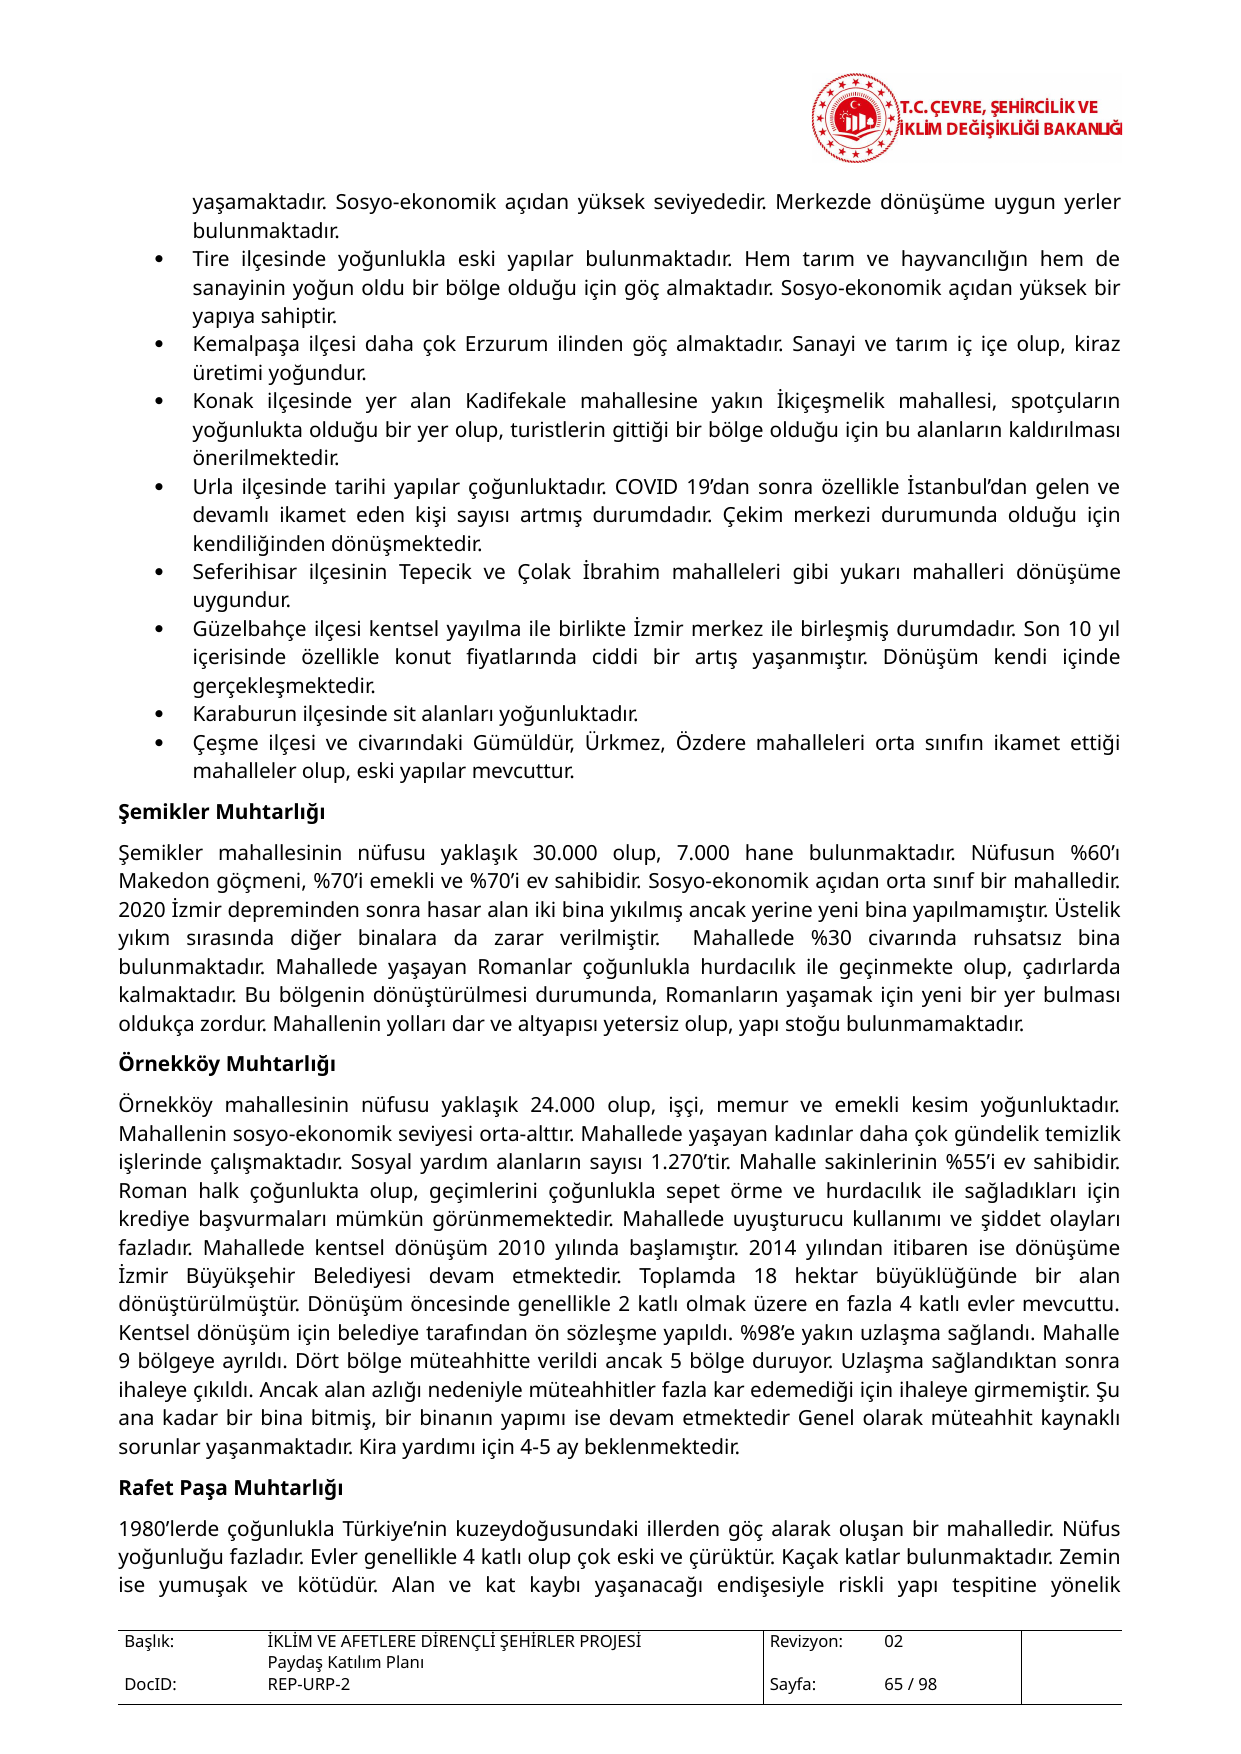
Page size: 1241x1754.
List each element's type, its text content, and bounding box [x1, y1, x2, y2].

list Seferihisar ilçesinin Tepecik ve Çolak İbrahim mahalleleri gibi yukarı mahalleri dönüşüme uygundur. [155, 557, 1122, 614]
text Şemikler mahallesinin nüfusu yaklaşık 30.000 olup, 7.000 hane bulunmaktadır. Nüfusun %60’ı Makedon göçmeni, %70’i emekli ve %70’i ev sahibidir. Sosyo-ekonomik açıdan orta sınıf bir mahalledir. 2020 İzmir depreminden sonra hasar alan iki bina yıkılmış ancak yerine yeni bina yapılmamıştır. Üstelik yıkım sırasında diğer binalara da zarar verilmiştir. Mahallede %30 civarında ruhsatsız bina bulunmaktadır. Mahallede yaşayan Romanlar çoğunlukla hurdacılık ile geçinmekte olup, çadırlarda kalmaktadır. Bu bölgenin dönüştürülmesi durumunda, Romanların yaşamak için yeni bir yer bulması oldukça zordur. Mahallenin yolları dar ve altyapısı yetersiz olup, yapı stoğu bulunmamaktadır. [118, 838, 1122, 1037]
list Urla ilçesinde tarihi yapılar çoğunluktadır. COVID 19’dan sonra özellikle İstanbul’dan gelen ve devamlı ikamet eden kişi sayısı artmış durumdadır. Çekim merkezi durumunda olduğu için kendiliğinden dönüşmektedir. [155, 472, 1122, 557]
text Rafet Paşa Muhtarlığı [118, 1473, 1122, 1501]
list Tire ilçesinde yoğunlukla eski yapılar bulunmaktadır. Hem tarım ve hayvancılığın hem de sanayinin yoğun oldu bir bölge olduğu için göç almaktadır. Sosyo-ekonomik açıdan yüksek bir yapıya sahiptir. [155, 244, 1122, 329]
text Örnekköy Muhtarlığı [118, 1049, 1122, 1078]
list Kemalpaşa ilçesi daha çok Erzurum ilinden göç almaktadır. Sanayi ve tarım iç içe olup, kiraz üretimi yoğundur. [155, 329, 1122, 386]
list Çeşme ilçesi ve civarındaki Gümüldür, Ürkmez, Özdere mahalleleri orta sınıfın ikamet ettiği mahalleler olup, eski yapılar mevcuttur. [155, 728, 1122, 784]
list Karaburun ilçesinde sit alanları yoğunluktadır. [155, 699, 1122, 728]
list Konak ilçesinde yer alan Kadifekale mahallesine yakın İkiçeşmelik mahallesi, spotçuların yoğunlukta olduğu bir yer olup, turistlerin gittiği bir bölge olduğu için bu alanların kaldırılması önerilmektedir. [155, 386, 1122, 472]
list Güzelbahçe ilçesi kentsel yayılma ile birlikte İzmir merkez ile birleşmiş durumdadır. Son 10 yıl içerisinde özellikle konut fiyatlarında ciddi bir artış yaşanmıştır. Dönüşüm kendi içinde gerçekleşmektedir. [155, 614, 1122, 699]
text Şemikler Muhtarlığı [118, 797, 1122, 826]
picture [811, 73, 1123, 163]
text Örnekköy mahallesinin nüfusu yaklaşık 24.000 olup, işçi, memur ve emekli kesim yoğunluktadır. Mahallenin sosyo-ekonomik seviyesi orta-alttır. Mahallede yaşayan kadınlar daha çok gündelik temizlik işlerinde çalışmaktadır. Sosyal yardım alanların sayısı 1.270’tir. Mahalle sakinlerinin %55’i ev sahibidir. Roman halk çoğunlukta olup, geçimlerini çoğunlukla sepet örme ve hurdacılık ile sağladıkları için krediye başvurmaları mümkün görünmemektedir. Mahallede uyuşturucu kullanımı ve şiddet olayları fazladır. Mahallede kentsel dönüşüm 2010 yılında başlamıştır. 2014 yılından itibaren ise dönüşüme İzmir Büyükşehir Belediyesi devam etmektedir. Toplamda 18 hektar büyüklüğünde bir alan dönüştürülmüştür. Dönüşüm öncesinde genellikle 2 katlı olmak üzere en fazla 4 katlı evler mevcuttu. Kentsel dönüşüm için belediye tarafından ön sözleşme yapıldı. %98’e yakın uzlaşma sağlandı. Mahalle 9 bölgeye ayrıldı. Dört bölge müteahhitte verildi ancak 5 bölge duruyor. Uzlaşma sağlandıktan sonra ihaleye çıkıldı. Ancak alan azlığı nedeniyle müteahhitler fazla kar edemediği için ihaleye girmemiştir. Şu ana kadar bir bina bitmiş, bir binanın yapımı ise devam etmektedir Genel olarak müteahhit kaynaklı sorunlar yaşanmaktadır. Kira yardımı için 4-5 ay beklenmektedir. [118, 1091, 1122, 1460]
